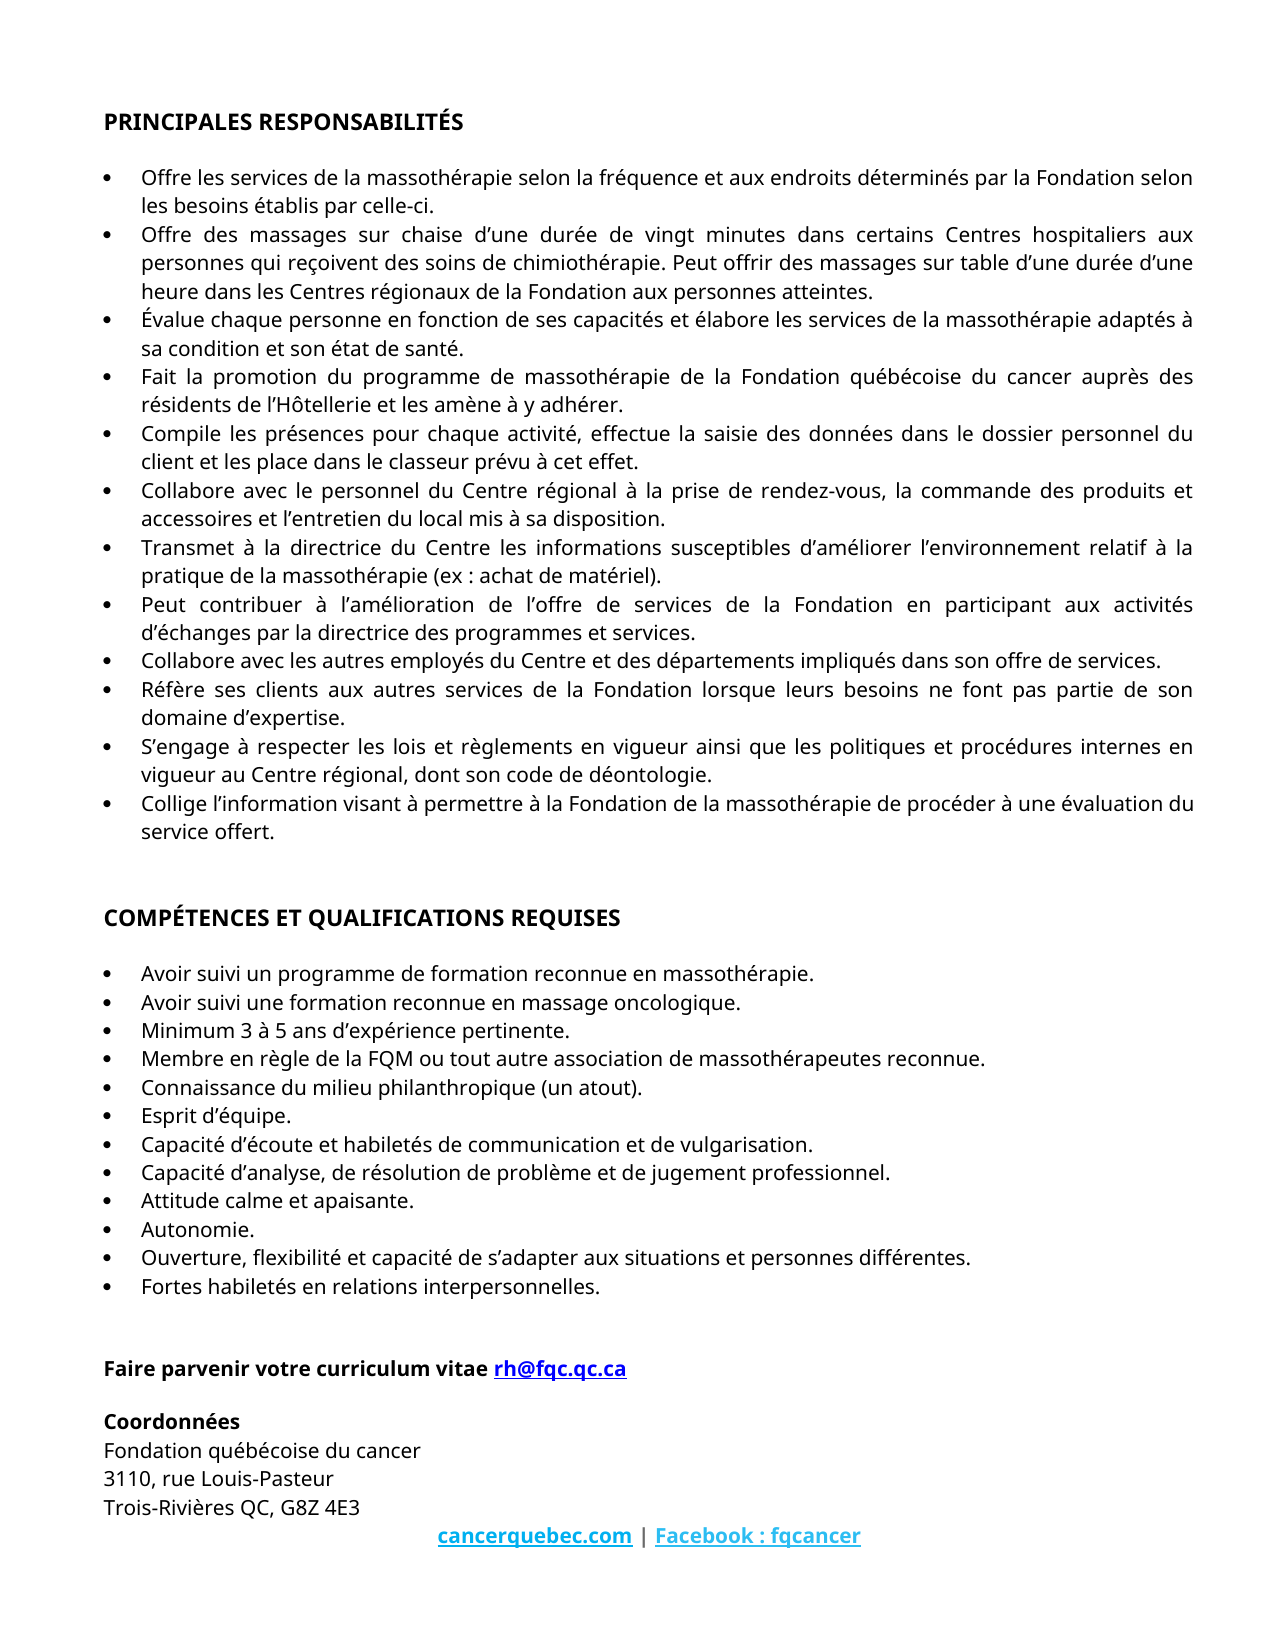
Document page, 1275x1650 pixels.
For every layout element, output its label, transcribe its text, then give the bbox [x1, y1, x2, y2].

list Réfère ses clients aux autres services de la Fondation lorsque leurs besoins ne font pas partie de son domaine d’expertise. [103, 675, 1195, 732]
list Autonomie. [103, 1215, 1195, 1243]
list S’engage à respecter les lois et règlements en vigueur ainsi que les politiques et procédures internes en vigueur au Centre régional, dont son code de déontologie. [103, 732, 1195, 789]
list Offre les services de la massothérapie selon la fréquence et aux endroits déterminés par la Fondation selon les besoins établis par celle-ci. [103, 163, 1195, 220]
list Collige l’information visant à permettre à la Fondation de la massothérapie de procéder à une évaluation du service offert. [103, 789, 1195, 846]
list Avoir suivi une formation reconnue en massage oncologique. [103, 988, 1195, 1016]
list Évalue chaque personne en fonction de ses capacités et élabore les services de la massothérapie adaptés à sa condition et son état de santé. [103, 305, 1195, 362]
text PRINCIPALES RESPONSABILITÉS [103, 106, 1195, 138]
text Faire parvenir votre curriculum vitae rh@fqc.qc.ca [103, 1354, 1195, 1382]
list Fait la promotion du programme de massothérapie de la Fondation québécoise du cancer auprès des résidents de l’Hôtellerie et les amène à y adhérer. [103, 362, 1195, 419]
text Trois-Rivières QC, G8Z 4E3 [103, 1493, 1195, 1521]
list Attitude calme et apaisante. [103, 1187, 1195, 1215]
text 3110, rue Louis-Pasteur [103, 1464, 1195, 1493]
text Fondation québécoise du cancer [103, 1436, 1195, 1464]
list Membre en règle de la FQM ou tout autre association de massothérapeutes reconnue. [103, 1044, 1195, 1073]
list Collabore avec les autres employés du Centre et des départements impliqués dans son offre de services. [103, 647, 1195, 675]
list Capacité d’écoute et habiletés de communication et de vulgarisation. [103, 1130, 1195, 1158]
list Avoir suivi un programme de formation reconnue en massothérapie. [103, 959, 1195, 988]
text cancerquebec.com | Facebook : fqcancer [103, 1521, 1195, 1549]
list Compile les présences pour chaque activité, effectue la saisie des données dans le dossier personnel du client et les place dans le classeur prévu à cet effet. [103, 419, 1195, 476]
list Connaissance du milieu philanthropique (un atout). [103, 1073, 1195, 1101]
list Peut contribuer à l’amélioration de l’offre de services de la Fondation en participant aux activités d’échanges par la directrice des programmes et services. [103, 590, 1195, 647]
list Esprit d’équipe. [103, 1101, 1195, 1130]
list Offre des massages sur chaise d’une durée de vingt minutes dans certains Centres hospitaliers aux personnes qui reçoivent des soins de chimiothérapie. Peut offrir des massages sur table d’une durée d’une heure dans les Centres régionaux de la Fondation aux personnes atteintes. [103, 220, 1195, 305]
list Capacité d’analyse, de résolution de problème et de jugement professionnel. [103, 1158, 1195, 1187]
list Fortes habiletés en relations interpersonnelles. [103, 1272, 1195, 1300]
list Ouverture, flexibilité et capacité de s’adapter aux situations et personnes différentes. [103, 1243, 1195, 1272]
list Minimum 3 à 5 ans d’expérience pertinente. [103, 1016, 1195, 1044]
text COMPÉTENCES ET QUALIFICATIONS REQUISES [103, 902, 1195, 934]
text Coordonnées [103, 1407, 1195, 1436]
list Transmet à la directrice du Centre les informations susceptibles d’améliorer l’environnement relatif à la pratique de la massothérapie (ex : achat de matériel). [103, 533, 1195, 590]
list Collabore avec le personnel du Centre régional à la prise de rendez-vous, la commande des produits et accessoires et l’entretien du local mis à sa disposition. [103, 476, 1195, 533]
